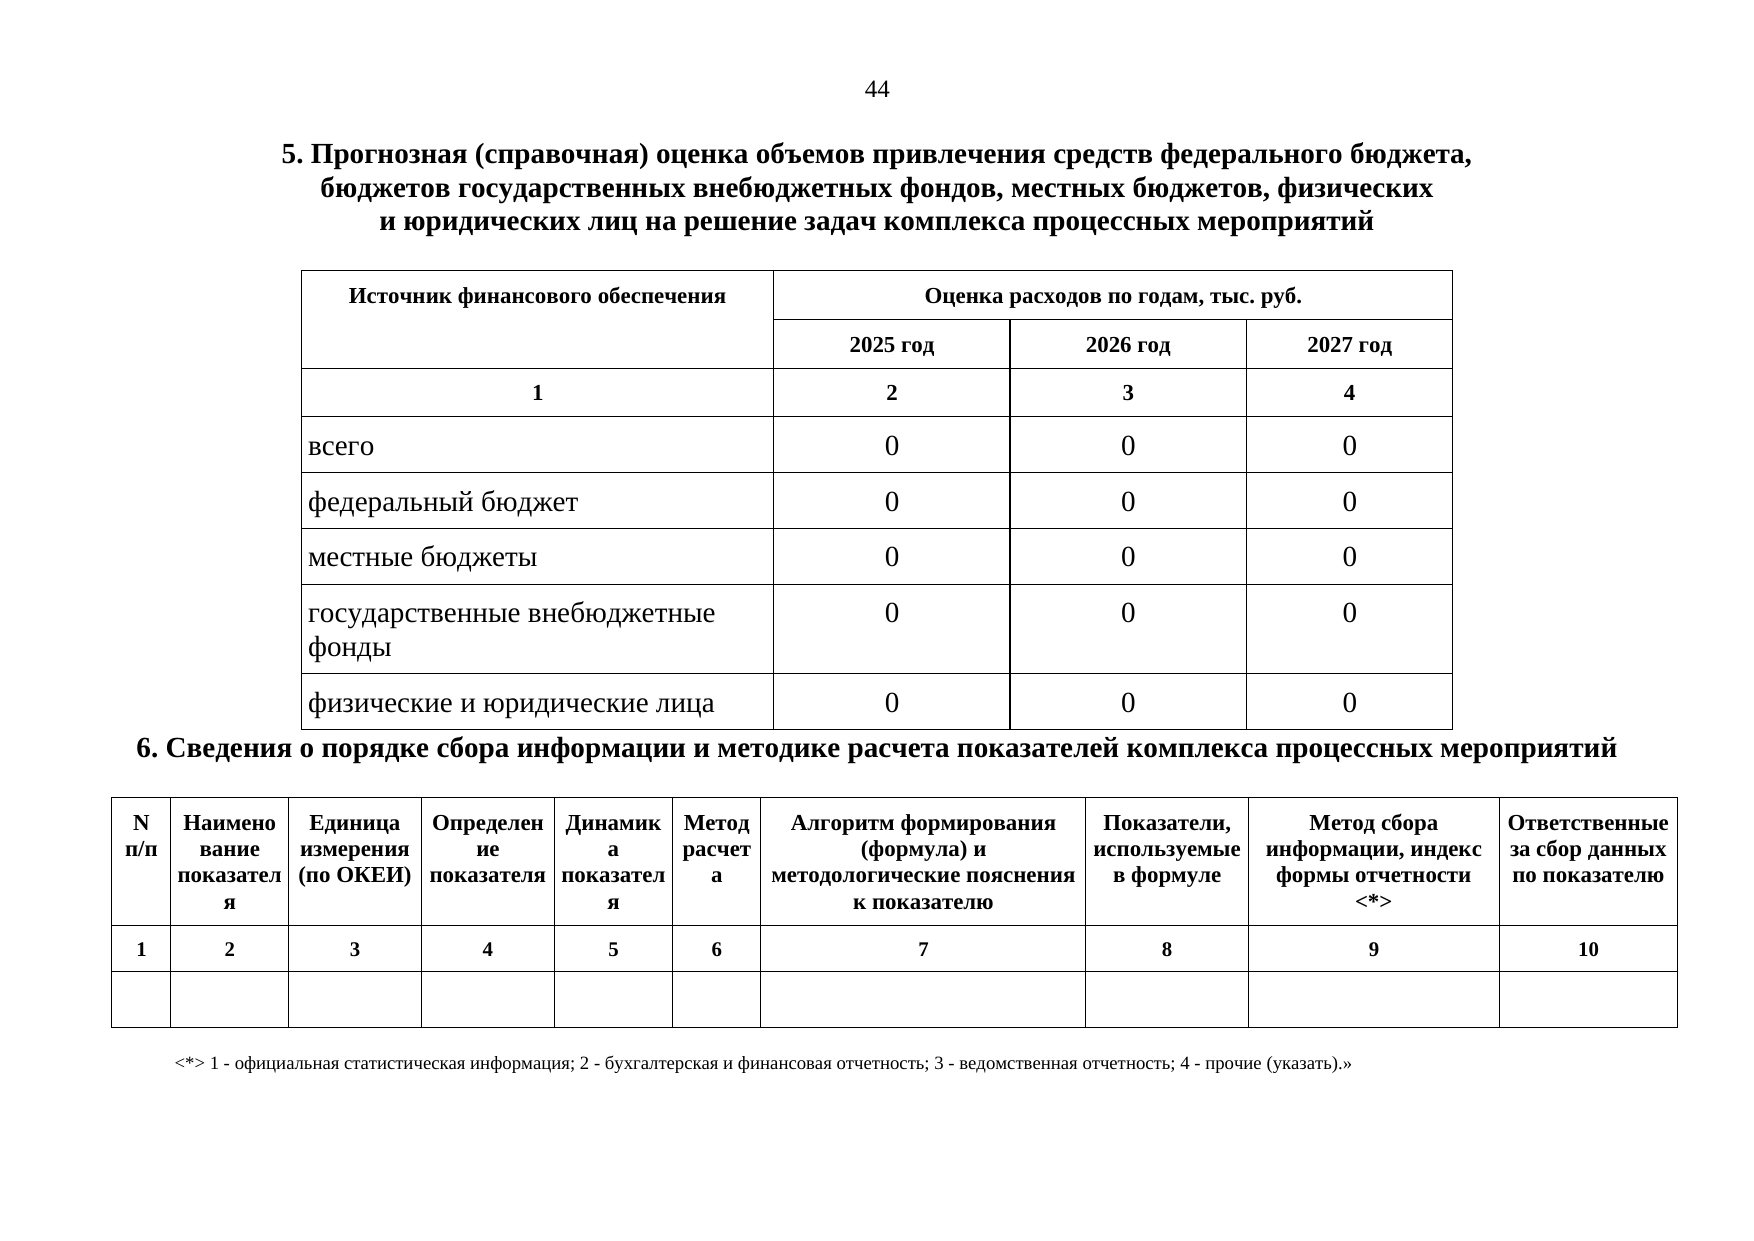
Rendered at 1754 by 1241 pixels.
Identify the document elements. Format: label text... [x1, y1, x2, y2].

table_header Единица измерения (по ОКЕИ) [289, 798, 421, 925]
table_cell федеральный бюджет [302, 473, 773, 528]
table_cell [1086, 972, 1248, 1027]
table_cell 0 [1011, 529, 1246, 584]
table_cell 2 [774, 369, 1009, 416]
table_cell 0 [774, 585, 1009, 673]
table_header Источник финансового обеспечения [302, 271, 773, 368]
table_header Ответственные за сбор данных по показателю [1500, 798, 1677, 925]
table_cell 0 [1011, 674, 1246, 729]
table_cell физические и юридические лица [302, 674, 773, 729]
title 5. Прогнозная (справочная) оценка объемов привлечения средств федерального бюджета, [118, 136, 1636, 170]
table_cell [289, 972, 421, 1027]
title и юридических лиц на решение задач комплекса процессных мероприятий [118, 203, 1636, 237]
table_cell 0 [1247, 674, 1452, 729]
title бюджетов государственных внебюджетных фондов, местных бюджетов, физических [118, 170, 1636, 203]
table_cell 0 [1247, 585, 1452, 673]
table_cell 3 [1011, 369, 1246, 416]
table_cell 10 [1500, 926, 1677, 971]
text <*> 1 - официальная статистическая информация; 2 - бухгалтерская и финансовая отчетность; 3 - ведомственная отчетность; 4 - прочие (указать).» [118, 1052, 1636, 1074]
table_header Динамика показателя [555, 798, 672, 925]
table_cell 0 [1011, 585, 1246, 673]
table_header Определение показателя [422, 798, 554, 925]
table_cell 8 [1086, 926, 1248, 971]
table_cell государственные внебюджетные фонды [302, 585, 773, 673]
table_cell 0 [774, 529, 1009, 584]
table_cell 2025 год [774, 320, 1009, 368]
table_cell 9 [1249, 926, 1499, 971]
table_cell 0 [1247, 529, 1452, 584]
table_cell 1 [302, 369, 773, 416]
table_header Оценка расходов по годам, тыс. руб. [774, 271, 1452, 319]
table_header Алгоритм формирования (формула) и методологические пояснения к показателю [761, 798, 1085, 925]
table_cell 4 [422, 926, 554, 971]
table_cell [422, 972, 554, 1027]
table_cell 3 [289, 926, 421, 971]
table_cell 0 [774, 674, 1009, 729]
table_cell 7 [761, 926, 1085, 971]
text 44 [118, 74, 1636, 103]
table_header N п/п [112, 798, 170, 925]
table_cell 5 [555, 926, 672, 971]
table_cell [1500, 972, 1677, 1027]
table_cell 0 [774, 417, 1009, 472]
table_cell 0 [1011, 473, 1246, 528]
table_cell 1 [112, 926, 170, 971]
table_header Показатели, используемые в формуле [1086, 798, 1248, 925]
table_cell 0 [1247, 417, 1452, 472]
table_cell 2026 год [1011, 320, 1246, 368]
title 6. Сведения о порядке сбора информации и методике расчета показателей комплекса процессных мероприятий [118, 730, 1636, 763]
table_header Наименование показателя [171, 798, 288, 925]
table_cell [555, 972, 672, 1027]
table_cell 6 [673, 926, 760, 971]
table_header Метод расчета [673, 798, 760, 925]
table_cell 2 [171, 926, 288, 971]
table_cell [761, 972, 1085, 1027]
table_cell [112, 972, 170, 1027]
table_cell [1249, 972, 1499, 1027]
table_cell 4 [1247, 369, 1452, 416]
table_cell 0 [1247, 473, 1452, 528]
table_cell 2027 год [1247, 320, 1452, 368]
table_cell [673, 972, 760, 1027]
table_cell [171, 972, 288, 1027]
table_header Метод сбора информации, индекс формы отчетности <*> [1249, 798, 1499, 925]
table_cell местные бюджеты [302, 529, 773, 584]
table_cell 0 [774, 473, 1009, 528]
table_cell всего [302, 417, 773, 472]
table_cell 0 [1011, 417, 1246, 472]
